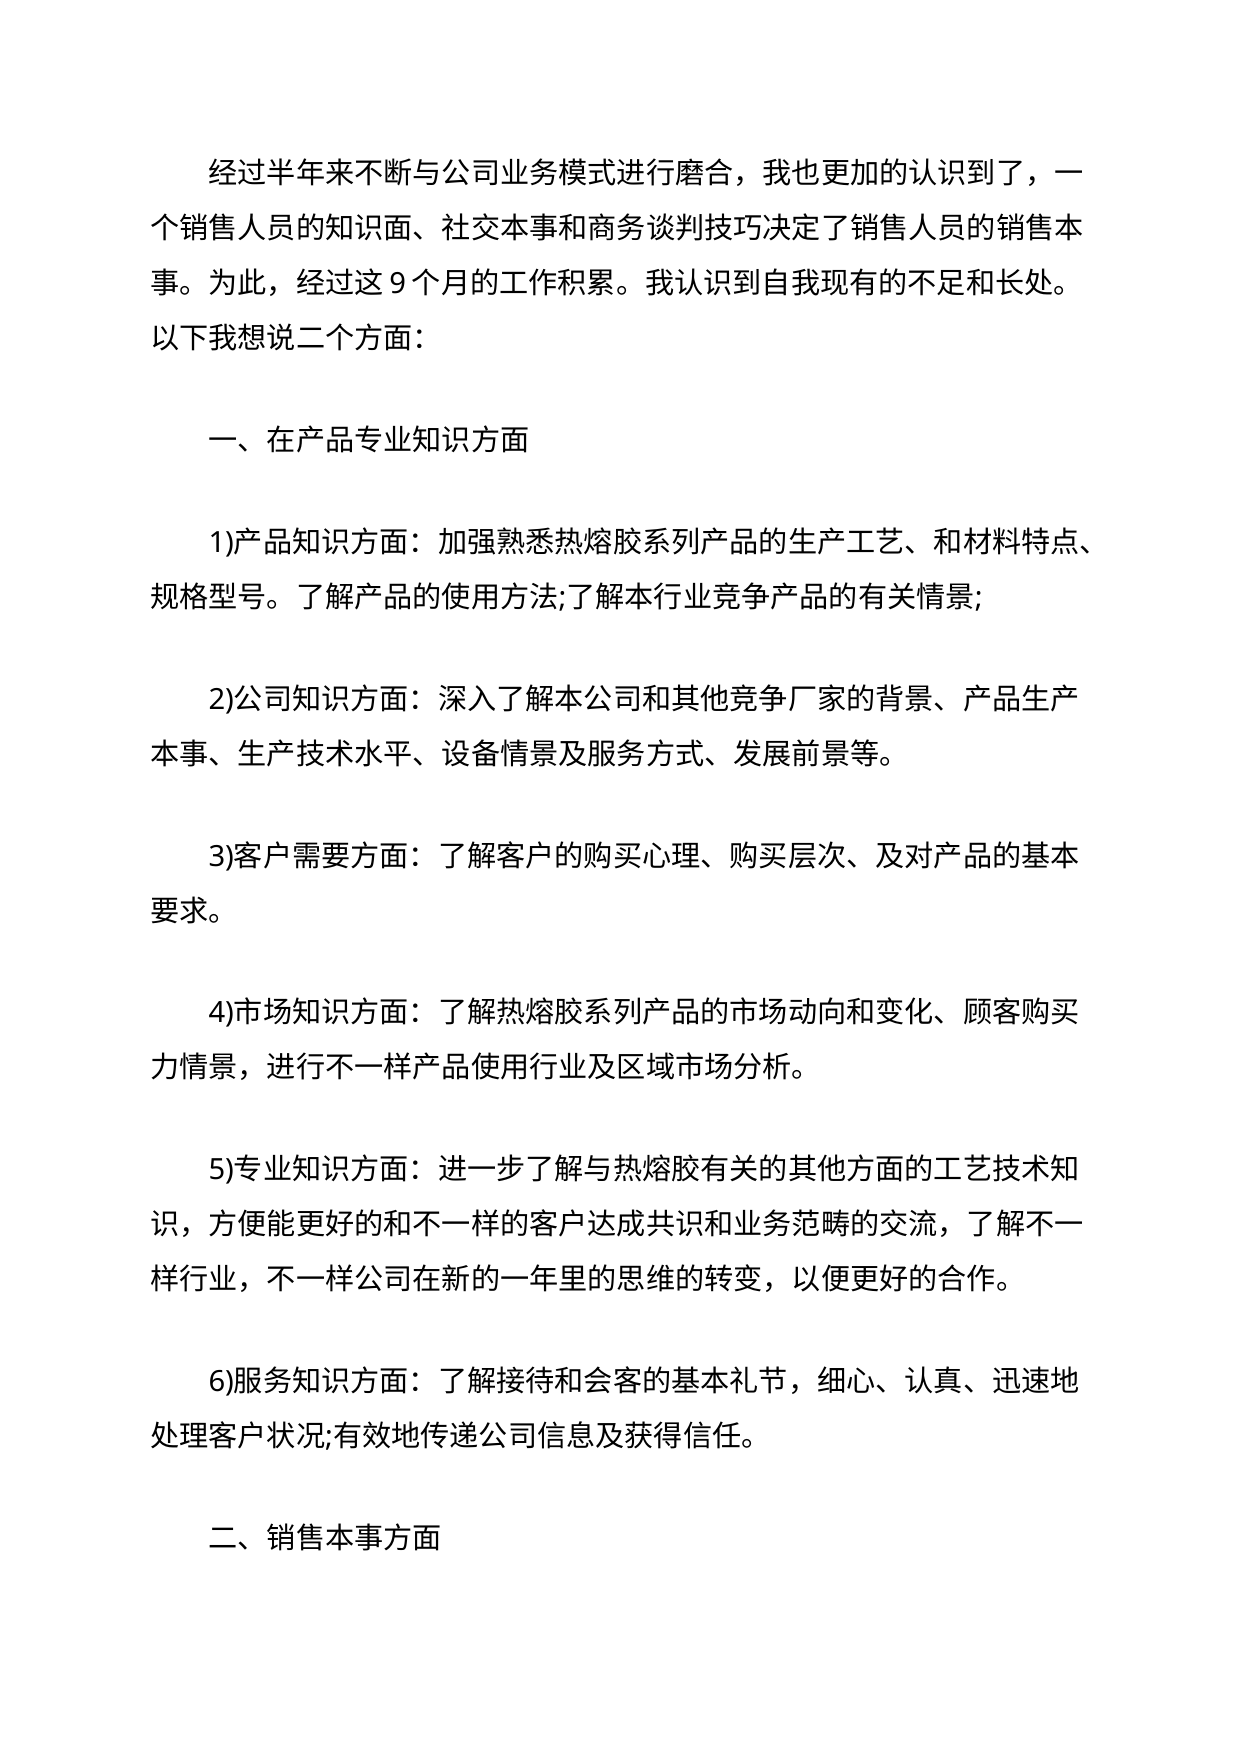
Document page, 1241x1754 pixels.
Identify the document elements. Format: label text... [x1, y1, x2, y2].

text 二、销售本事方面 [150, 1514, 1090, 1557]
text 6)服务知识方面：了解接待和会客的基本礼节，细心、认真、迅速地处理客户状况;有效地传递公司信息及获得信任。 [150, 1357, 1090, 1455]
text 一、在产品专业知识方面 [150, 417, 1090, 459]
text 2)公司知识方面：深入了解本公司和其他竞争厂家的背景、产品生产本事、生产技术水平、设备情景及服务方式、发展前景等。 [150, 675, 1090, 773]
text 1)产品知识方面：加强熟悉热熔胶系列产品的生产工艺、和材料特点、规格型号。了解产品的使用方法;了解本行业竞争产品的有关情景; [150, 518, 1090, 616]
text 4)市场知识方面：了解热熔胶系列产品的市场动向和变化、顾客购买力情景，进行不一样产品使用行业及区域市场分析。 [150, 989, 1090, 1086]
text 5)专业知识方面：进一步了解与热熔胶有关的其他方面的工艺技术知识，方便能更好的和不一样的客户达成共识和业务范畴的交流，了解不一样行业，不一样公司在新的一年里的思维的转变，以便更好的合作。 [150, 1146, 1090, 1298]
text 经过半年来不断与公司业务模式进行磨合，我也更加的认识到了，一个销售人员的知识面、社交本事和商务谈判技巧决定了销售人员的销售本事。为此，经过这9个月的工作积累。我认识到自我现有的不足和长处。以下我想说二个方面： [150, 150, 1090, 357]
text 3)客户需要方面：了解客户的购买心理、购买层次、及对产品的基本要求。 [150, 832, 1090, 929]
